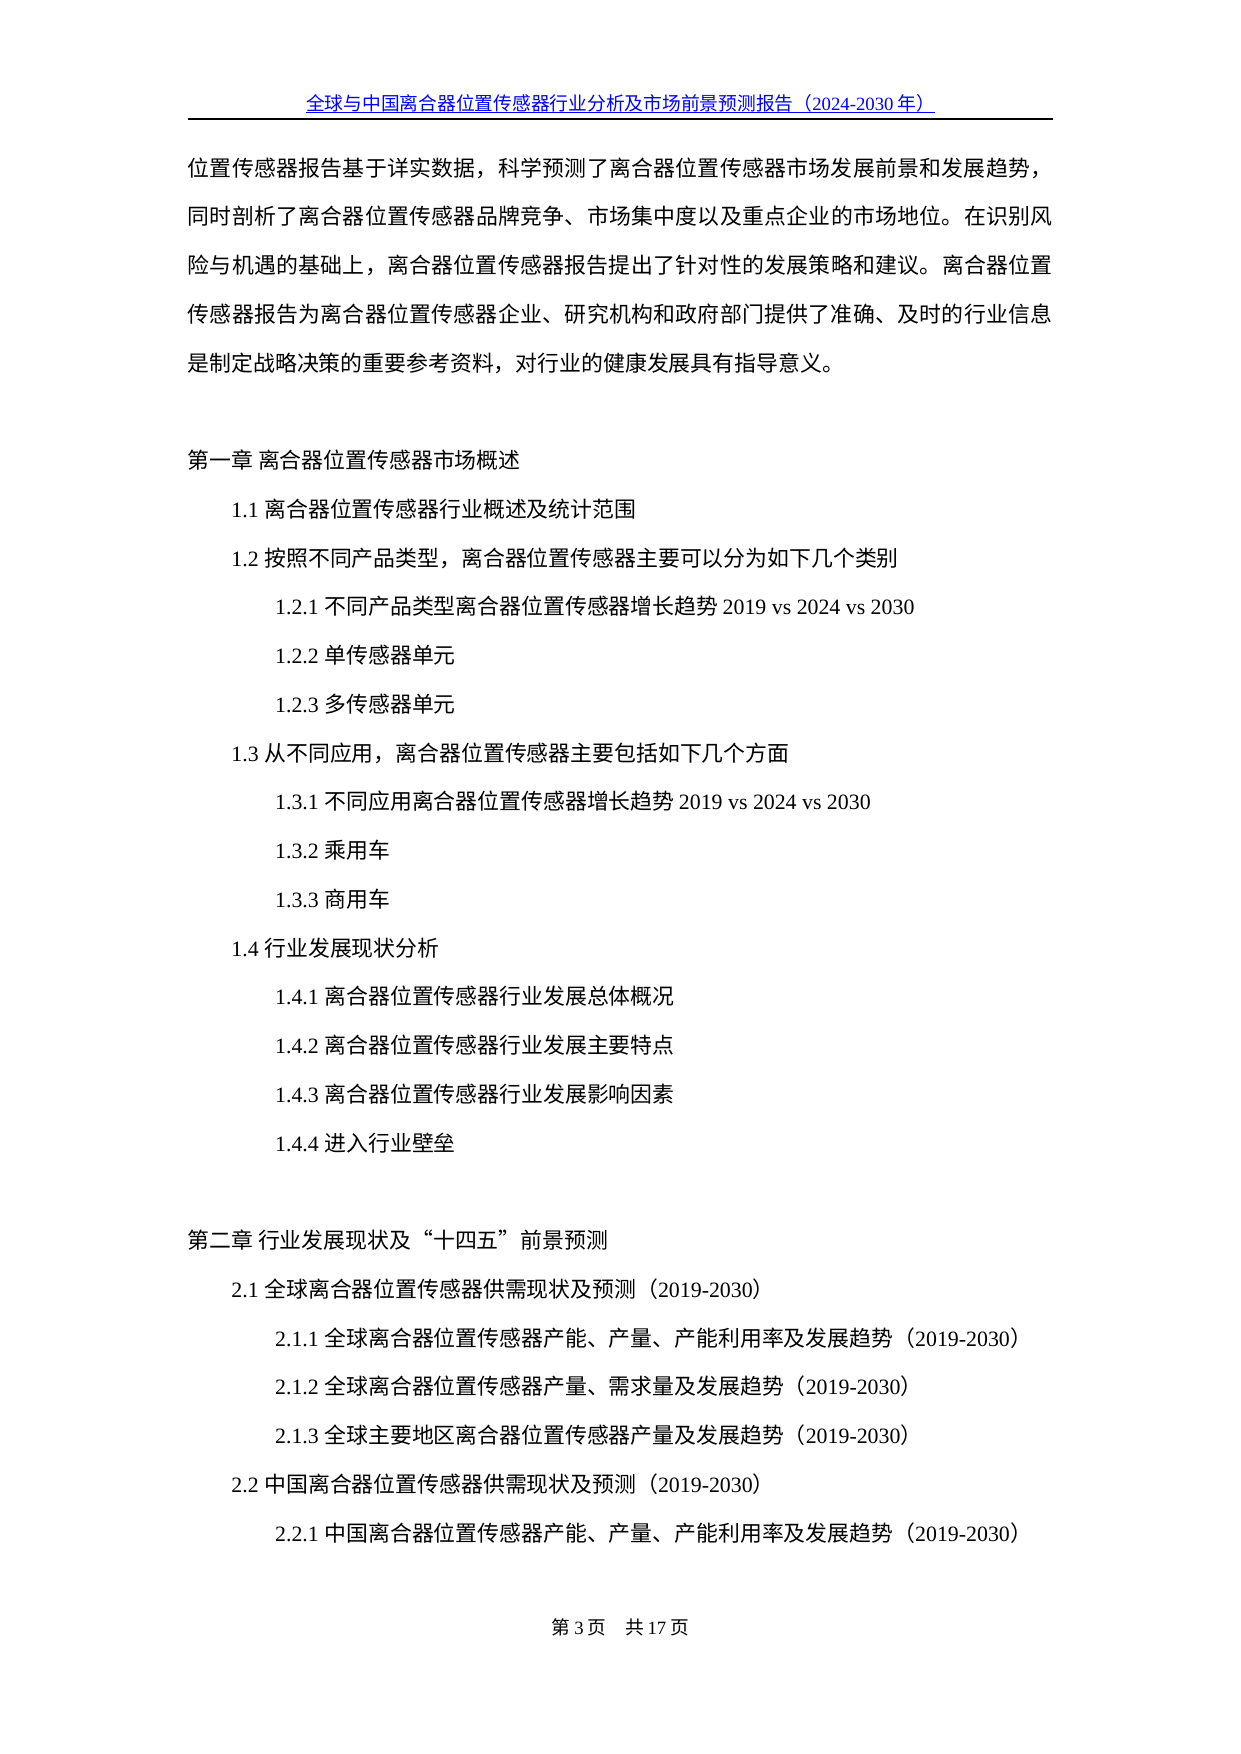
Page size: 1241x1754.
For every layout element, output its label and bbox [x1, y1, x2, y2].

text [187, 150, 1053, 1548]
